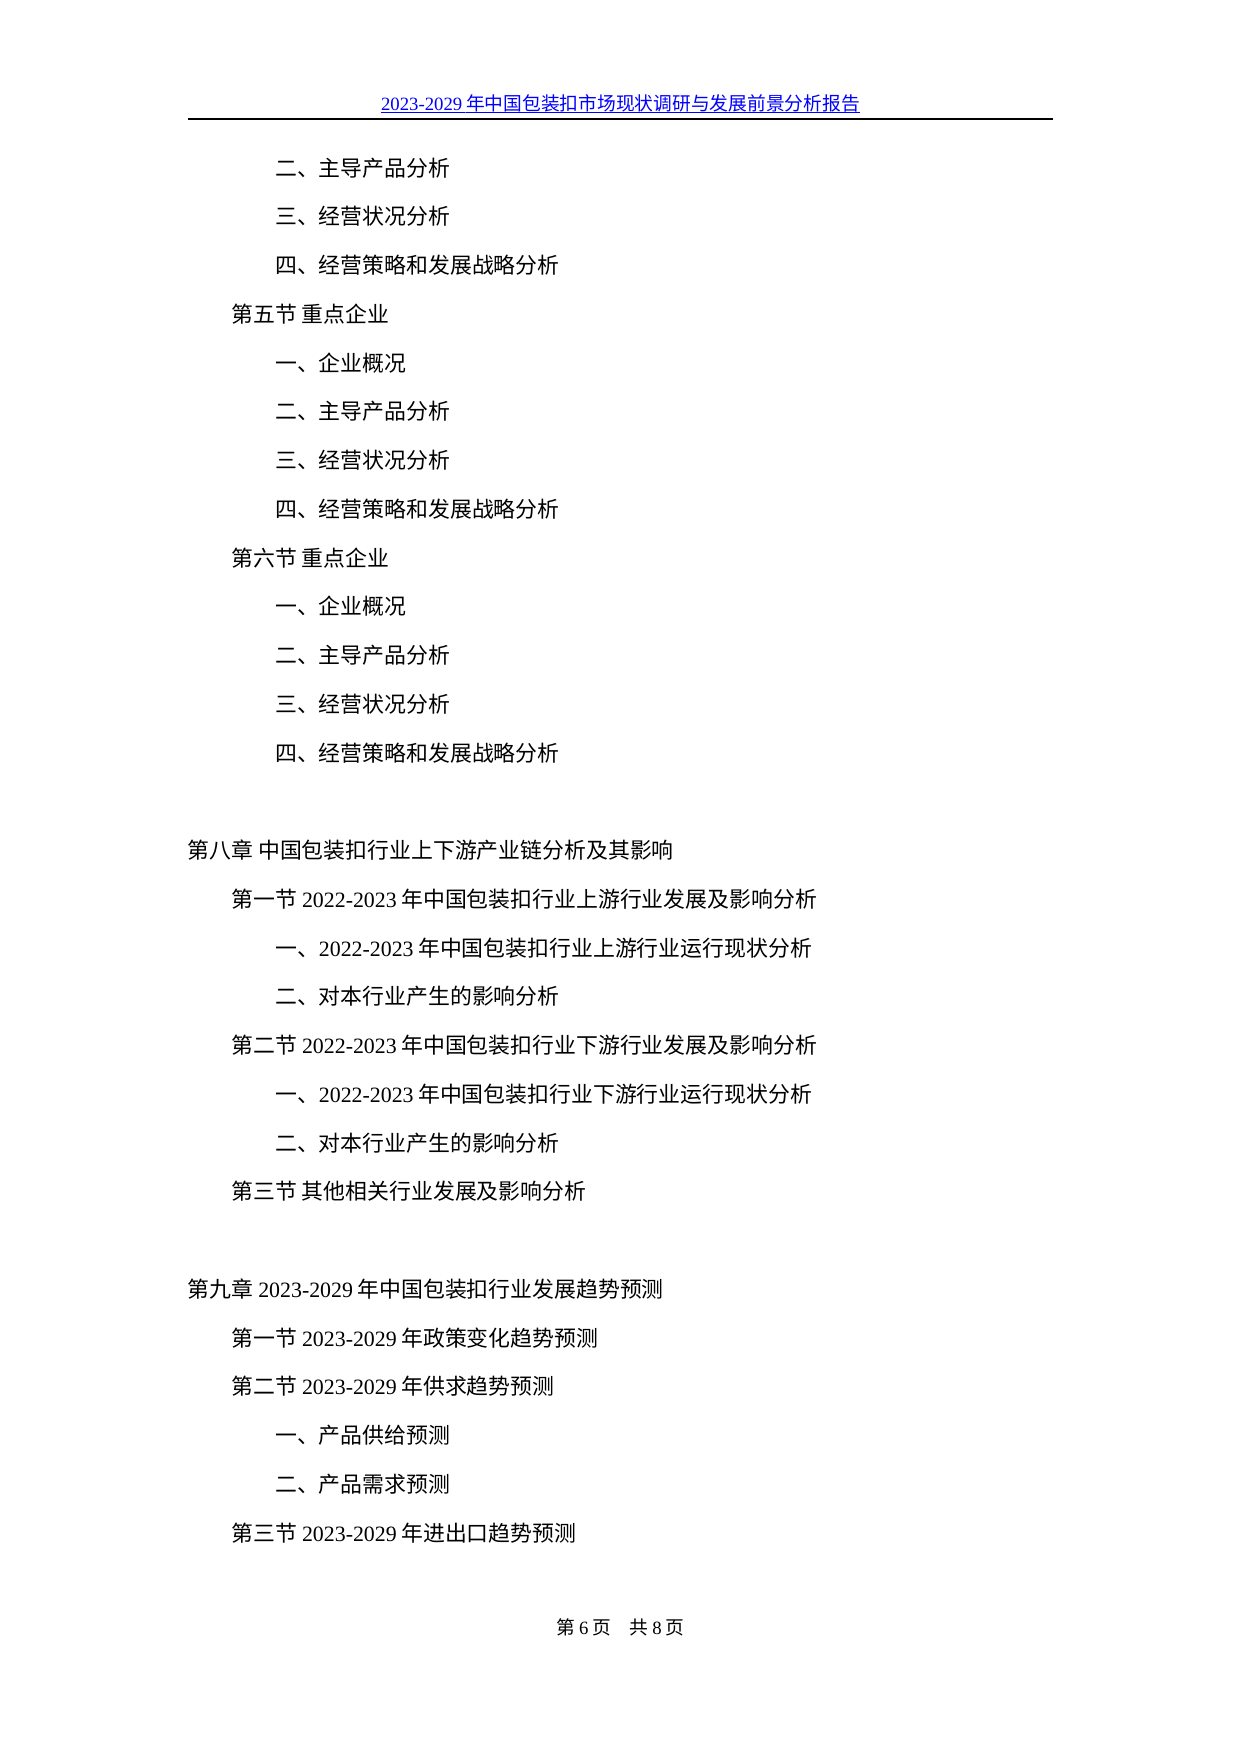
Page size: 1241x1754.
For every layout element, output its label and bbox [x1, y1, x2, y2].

text [187, 150, 1053, 1548]
